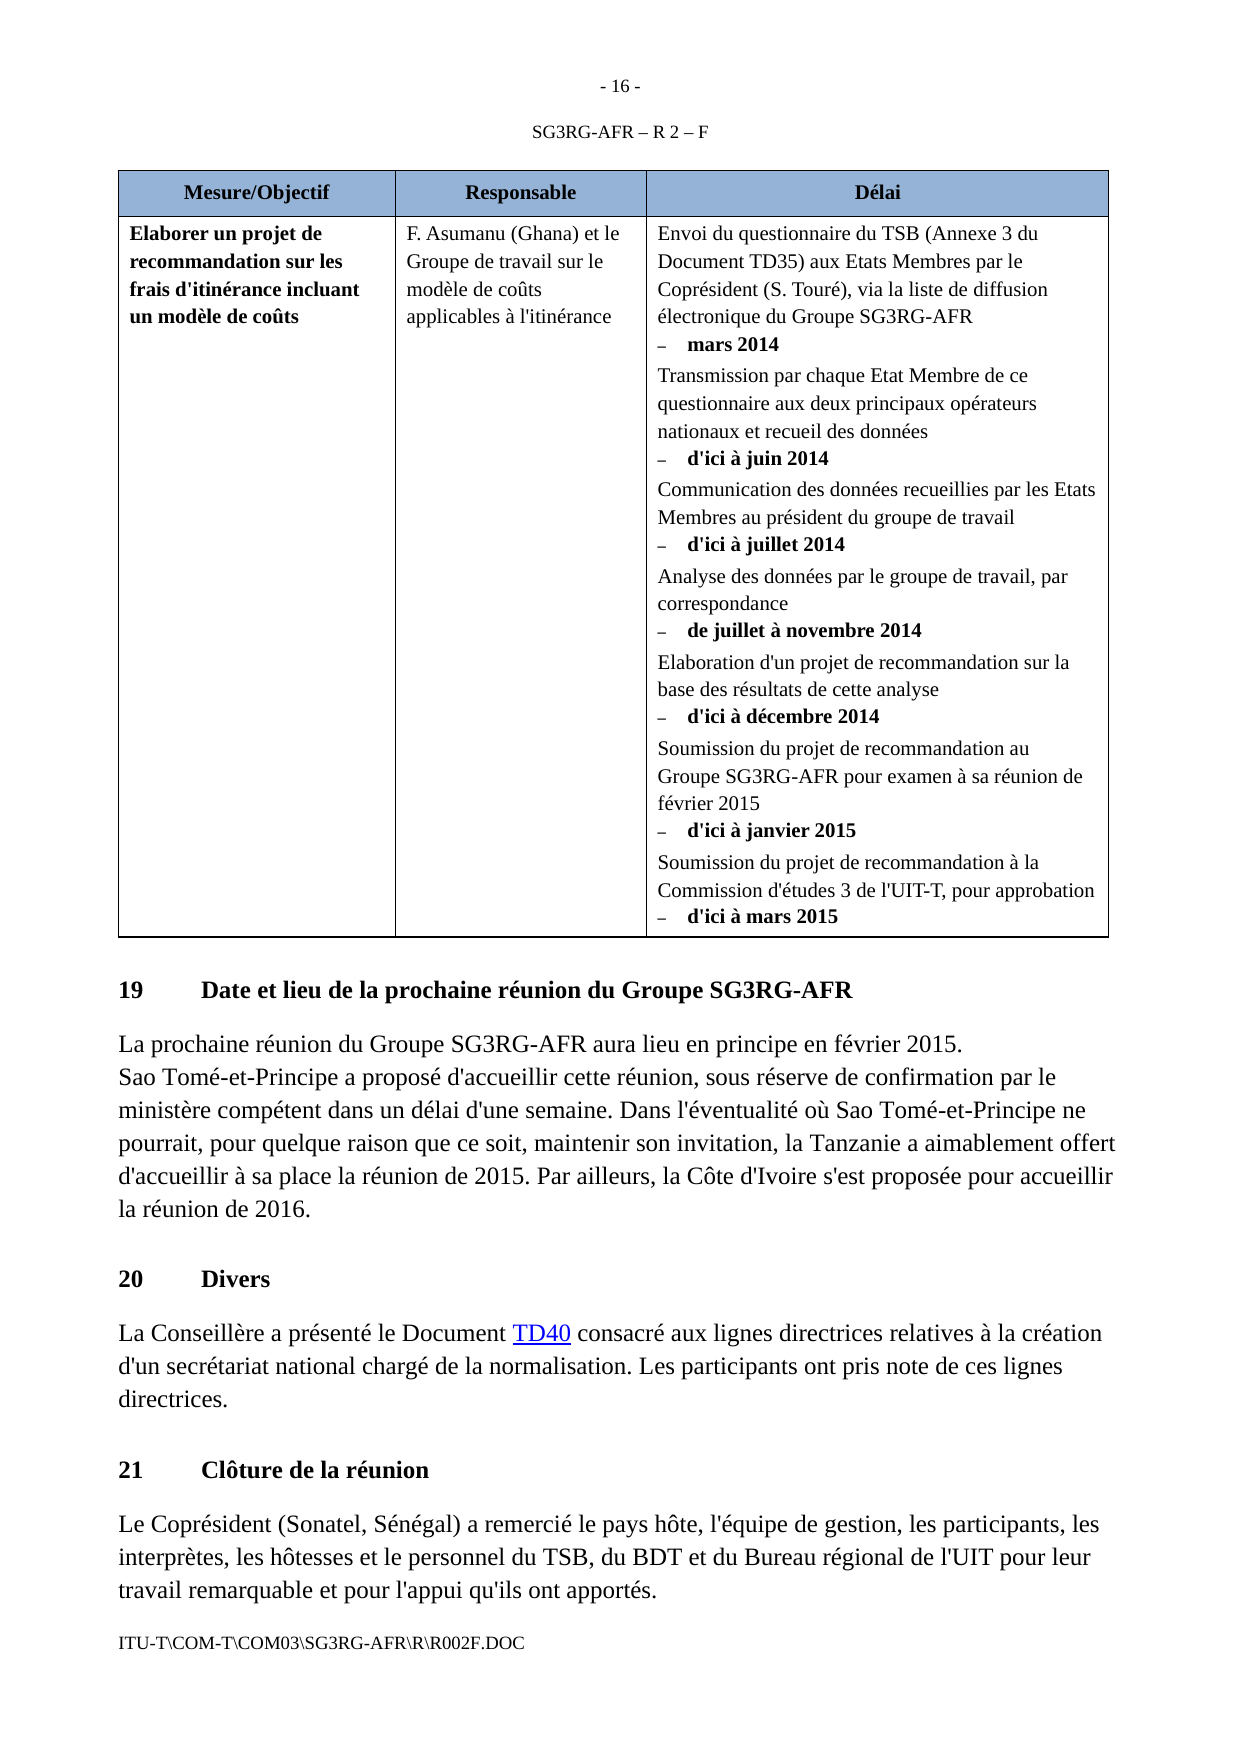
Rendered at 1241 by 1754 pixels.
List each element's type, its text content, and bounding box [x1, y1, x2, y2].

subtitle 19 Date et lieu de la prochaine réunion du Groupe SG3RG-AFR [118, 975, 1122, 1004]
table_cell F. Asumanu (Ghana) et le Groupe de travail sur le modèle de coûts applicables à l'itinérance [396, 217, 646, 936]
table_cell Envoi du questionnaire du TSB (Annexe 3 du Document TD35) aux Etats Membres par le Coprésident (S. Touré), via la liste de diffusion électronique du Groupe SG3RG-AFR – mars 2014 Transmission par chaque Etat Membre de ce questionnaire aux deux principaux opérateurs nationaux et recueil des données – d'ici à juin 2014 Communication des données recueillies par les Etats Membres au président du groupe de travail – d'ici à juillet 2014 Analyse des données par le groupe de travail, par correspondance – de juillet à novembre 2014 Elaboration d'un projet de recommandation sur la base des résultats de cette analyse – d'ici à décembre 2014 Soumission du projet de recommandation au Groupe SG3RG-AFR pour examen à sa réunion de février 2015 – d'ici à janvier 2015 Soumission du projet de recommandation à la Commission d'études 3 de l'UIT-T, pour approbation – d'ici à mars 2015 [647, 217, 1108, 936]
text La prochaine réunion du Groupe SG3RG-AFR aura lieu en principe en février 2015. Sao Tomé-et-Principe a proposé d'accueillir cette réunion, sous réserve de confirmation par le ministère compétent dans un délai d'une semaine. Dans l'éventualité où Sao Tomé-et-Principe ne pourrait, pour quelque raison que ce soit, maintenir son invitation, la Tanzanie a aimablement offert d'accueillir à sa place la réunion de 2015. Par ailleurs, la Côte d'Ivoire s'est proposée pour accueillir la réunion de 2016. [118, 1029, 1122, 1223]
table_header Mesure/Objectif [119, 171, 395, 216]
table_header Délai [647, 171, 1108, 216]
subtitle 21 Clôture de la réunion [118, 1455, 1122, 1484]
text Le Coprésident (Sonatel, Sénégal) a remercié le pays hôte, l'équipe de gestion, les participants, les interprètes, les hôtesses et le personnel du TSB, du BDT et du Bureau régional de l'UIT pour leur travail remarquable et pour l'appui qu'ils ont apportés. [118, 1509, 1122, 1603]
text La Conseillère a présenté le Document TD40 consacré aux lignes directrices relatives à la création d'un secrétariat national chargé de la normalisation. Les participants ont pris note de ces lignes directrices. [118, 1318, 1122, 1413]
table_header Responsable [396, 171, 646, 216]
table_cell Elaborer un projet de recommandation sur les frais d'itinérance incluant un modèle de coûts [119, 217, 395, 936]
subtitle 20 Divers [118, 1264, 1122, 1293]
